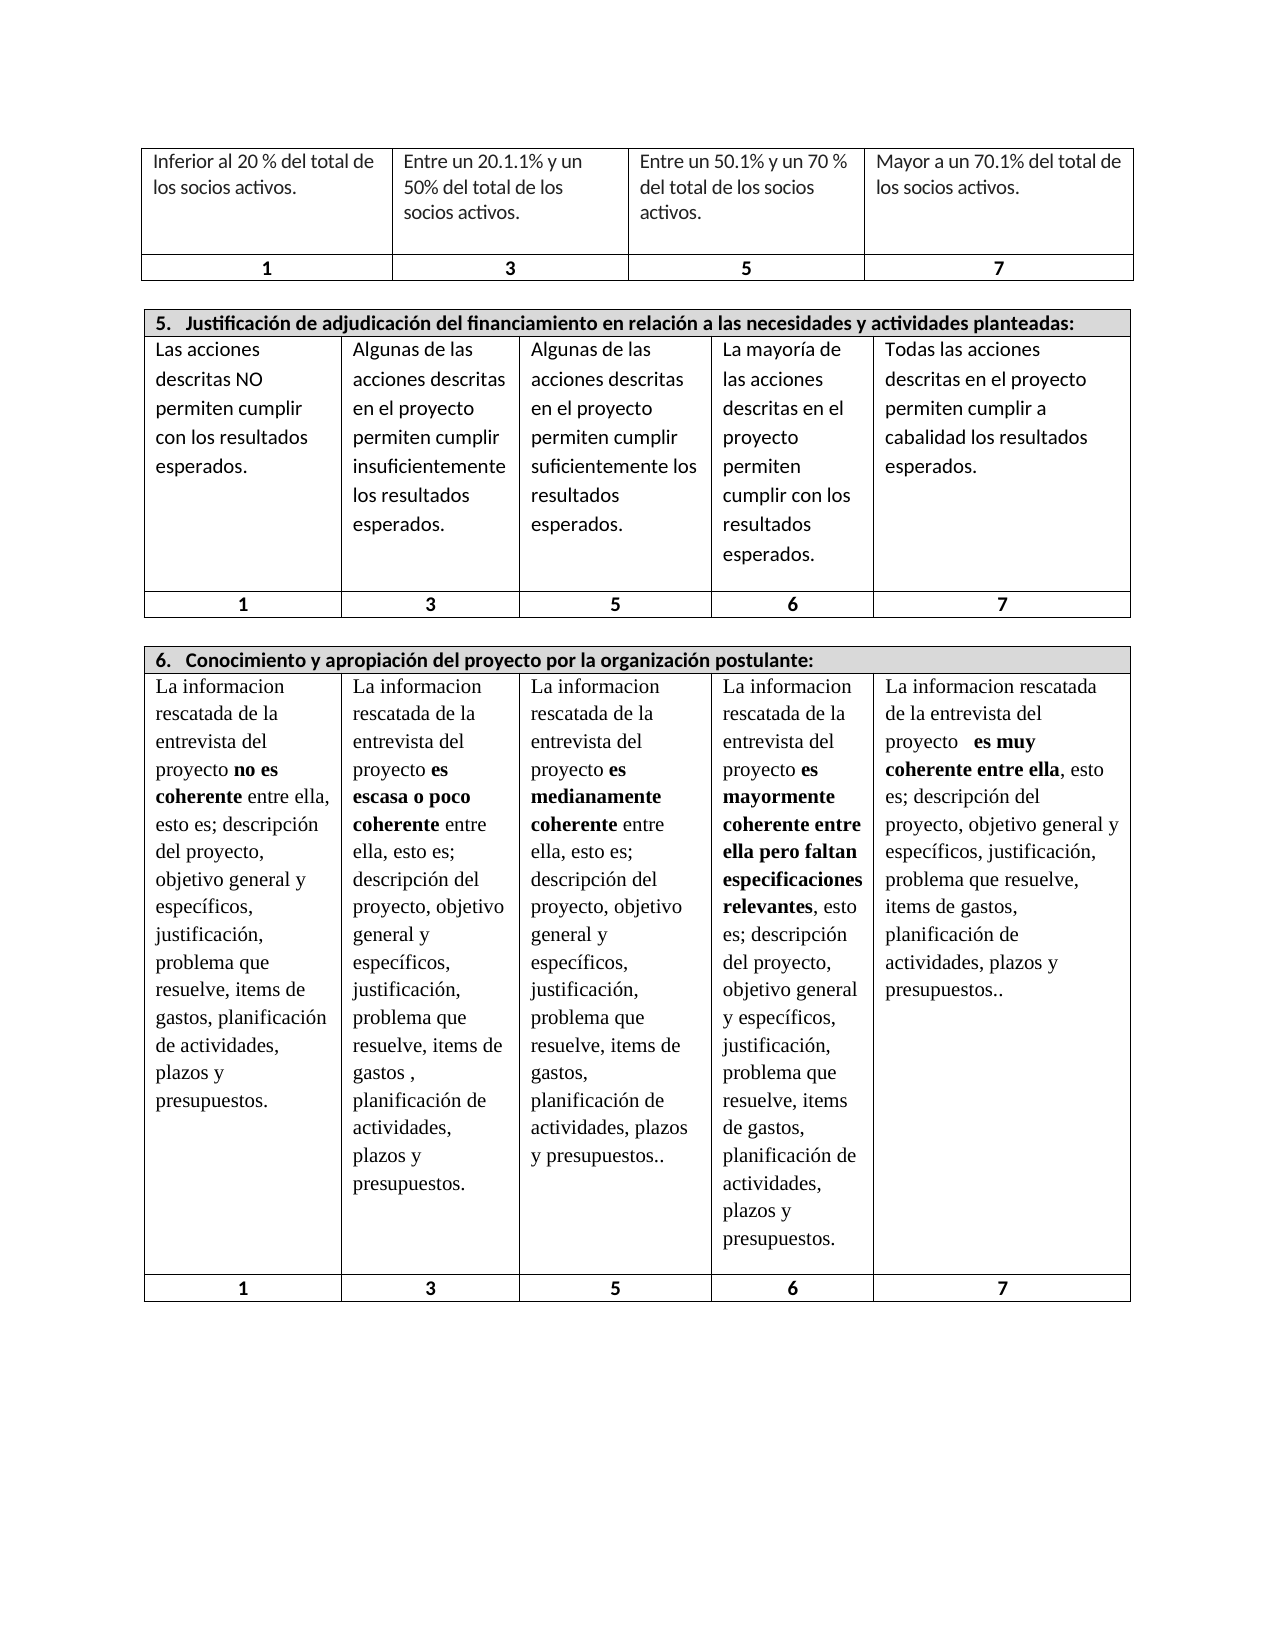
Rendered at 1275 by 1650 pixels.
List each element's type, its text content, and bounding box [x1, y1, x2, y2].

table_cell 7 [874, 592, 1130, 617]
table_cell 7 [874, 1275, 1130, 1301]
table_cell La informacion rescatada de la entrevista del proyecto es medianamente coherente entre ella, esto es; descripción del proyecto, objetivo general y específicos, justificación, problema que resuelve, items de gastos, planificación de actividades, plazos y presupuestos.. [520, 674, 711, 1274]
table_cell 1 [145, 1275, 341, 1301]
table_cell La mayoría de las acciones descritas en el proyecto permiten cumplir con los resultados esperados. [712, 337, 873, 591]
table_cell Las acciones descritas NO permiten cumplir con los resultados esperados. [145, 337, 341, 591]
table_cell La informacion rescatada de la entrevista del proyecto es escasa o poco coherente entre ella, esto es; descripción del proyecto, objetivo general y específicos, justificación, problema que resuelve, items de gastos , planificación de actividades, plazos y presupuestos. [342, 674, 519, 1274]
table_header 5. Justificación de adjudicación del financiamiento en relación a las necesidades y actividades planteadas: [145, 310, 1130, 336]
table_header 6. Conocimiento y apropiación del proyecto por la organización postulante: [145, 647, 1130, 673]
table_cell 1 [142, 255, 392, 280]
table_cell Algunas de las acciones descritas en el proyecto permiten cumplir insuficientemente los resultados esperados. [342, 337, 519, 591]
table_cell Entre un 50.1% y un 70 % del total de los socios activos. [629, 149, 864, 254]
table_cell 6 [712, 1275, 873, 1301]
table_cell 7 [865, 255, 1133, 280]
table_cell 3 [342, 1275, 519, 1301]
table_cell Inferior al 20 % del total de los socios activos. [142, 149, 392, 254]
table_cell 5 [520, 1275, 711, 1301]
table_cell 5 [629, 255, 864, 280]
table_cell 1 [145, 592, 341, 617]
table_cell La informacion rescatada de la entrevista del proyecto es mayormente coherente entre ella pero faltan especificaciones relevantes, esto es; descripción del proyecto, objetivo general y específicos, justificación, problema que resuelve, items de gastos, planificación de actividades, plazos y presupuestos. [712, 674, 873, 1274]
table_cell 3 [393, 255, 628, 280]
table_cell 5 [520, 592, 711, 617]
table_cell La informacion rescatada de la entrevista del proyecto no es coherente entre ella, esto es; descripción del proyecto, objetivo general y específicos, justificación, problema que resuelve, items de gastos, planificación de actividades, plazos y presupuestos. [145, 674, 341, 1274]
table_cell Algunas de las acciones descritas en el proyecto permiten cumplir suficientemente los resultados esperados. [520, 337, 711, 591]
table_cell 3 [342, 592, 519, 617]
table_cell Entre un 20.1.1% y un 50% del total de los socios activos. [393, 149, 628, 254]
table_cell Todas las acciones descritas en el proyecto permiten cumplir a cabalidad los resultados esperados. [874, 337, 1130, 591]
table_cell Mayor a un 70.1% del total de los socios activos. [865, 149, 1133, 254]
table_cell 6 [712, 592, 873, 617]
table_cell La informacion rescatada de la entrevista del proyecto es muy coherente entre ella, esto es; descripción del proyecto, objetivo general y específicos, justificación, problema que resuelve, items de gastos, planificación de actividades, plazos y presupuestos.. [874, 674, 1130, 1274]
